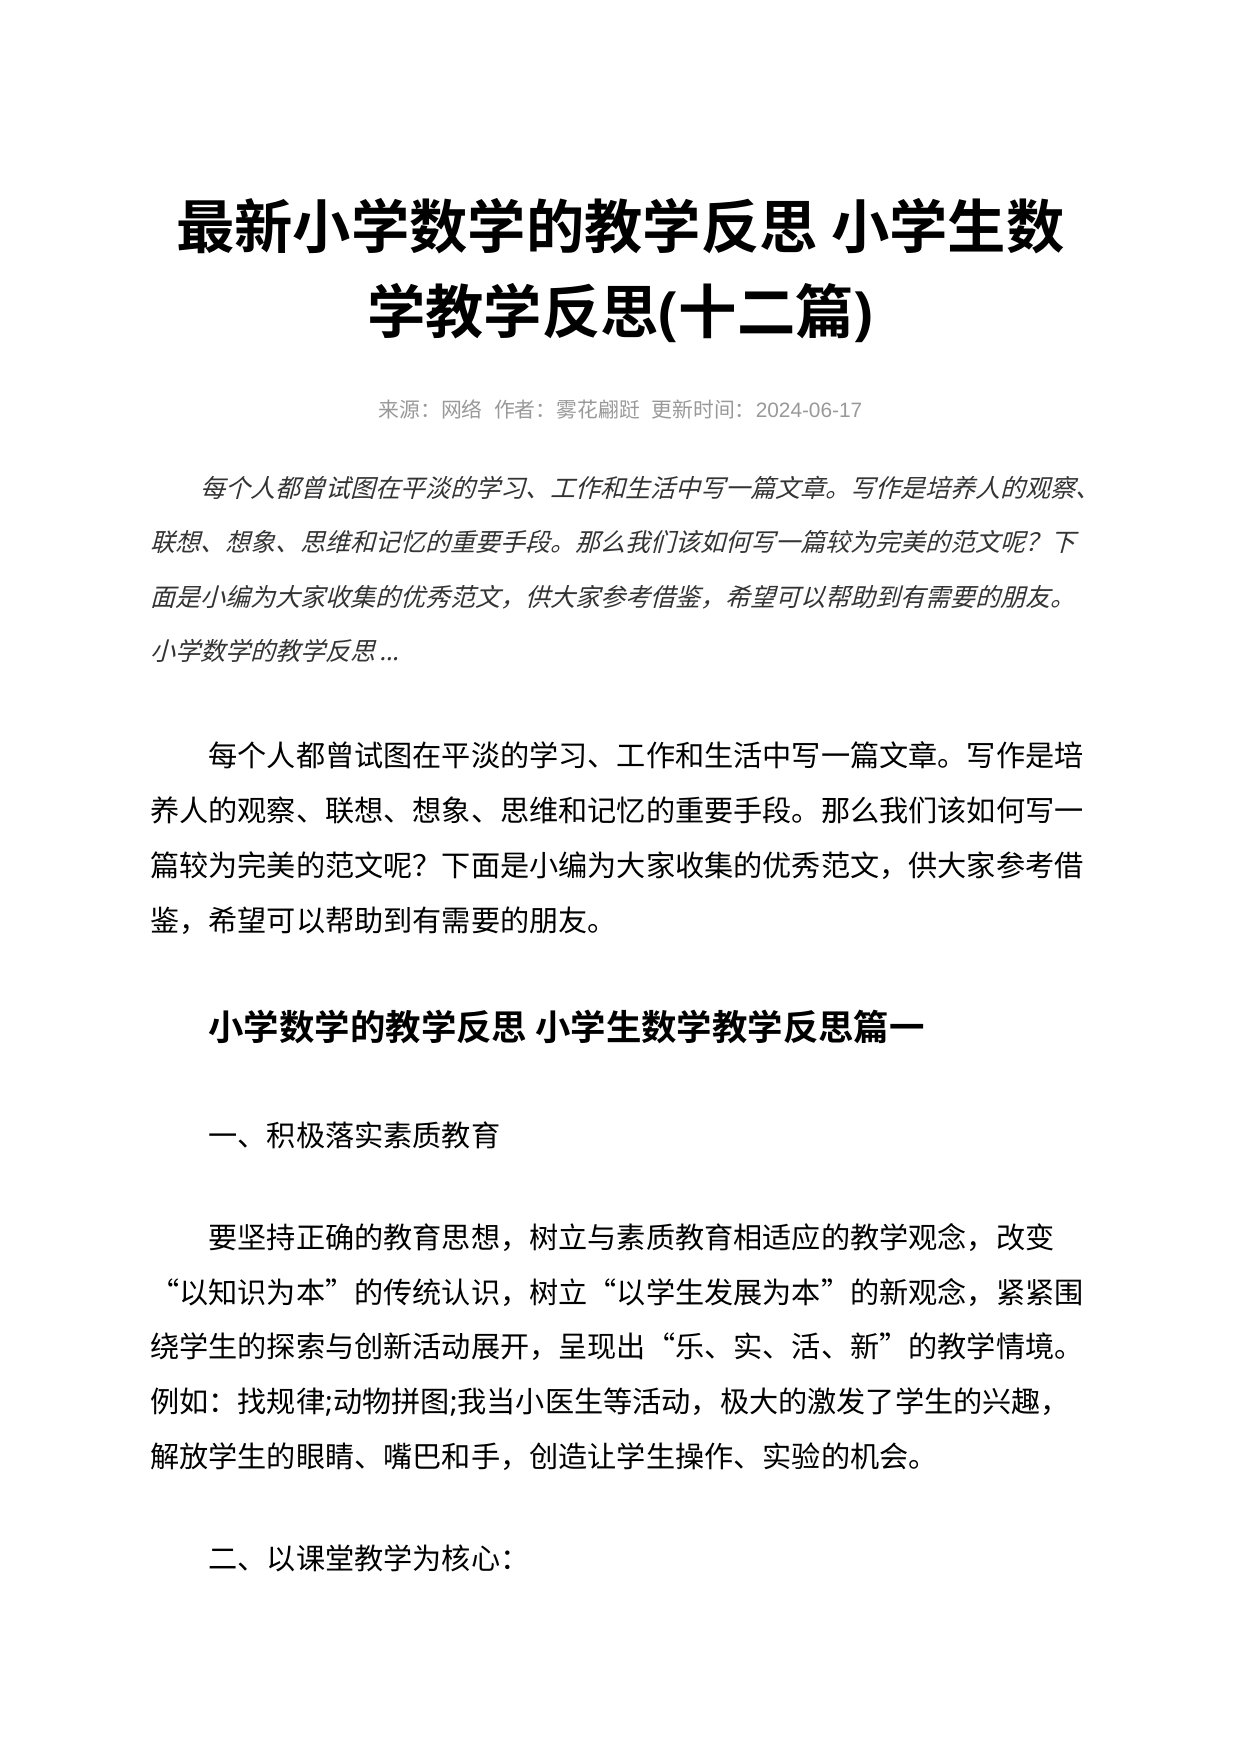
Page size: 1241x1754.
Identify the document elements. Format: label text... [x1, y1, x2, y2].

text 二、以课堂教学为核心： [150, 1536, 1090, 1578]
text 每个人都曾试图在平淡的学习、工作和生活中写一篇文章。写作是培养人的观察、联想、想象、思维和记忆的重要手段。那么我们该如何写一篇较为完美的范文呢？下面是小编为大家收集的优秀范文，供大家参考借鉴，希望可以帮助到有需要的朋友。 [150, 733, 1090, 939]
text 每个人都曾试图在平淡的学习、工作和生活中写一篇文章。写作是培养人的观察、联想、想象、思维和记忆的重要手段。那么我们该如何写一篇较为完美的范文呢？下面是小编为大家收集的优秀范文，供大家参考借鉴，希望可以帮助到有需要的朋友。小学数学的教学反思 ... [150, 468, 1090, 668]
subtitle 最新小学数学的教学反思 小学生数学教学反思(十二篇) [150, 181, 1090, 351]
text 一、积极落实素质教育 [150, 1112, 1090, 1155]
text 来源：网络 作者：雾花翩跹 更新时间：2024-06-17 [150, 397, 1090, 421]
text 小学数学的教学反思 小学生数学教学反思篇一 [150, 999, 1090, 1050]
text 要坚持正确的教育思想，树立与素质教育相适应的教学观念，改变“以知识为本”的传统认识，树立“以学生发展为本”的新观念，紧紧围绕学生的探索与创新活动展开，呈现出“乐、实、活、新”的教学情境。例如：找规律;动物拼图;我当小医生等活动，极大的激发了学生的兴趣，解放学生的眼睛、嘴巴和手，创造让学生操作、实验的机会。 [150, 1214, 1090, 1476]
